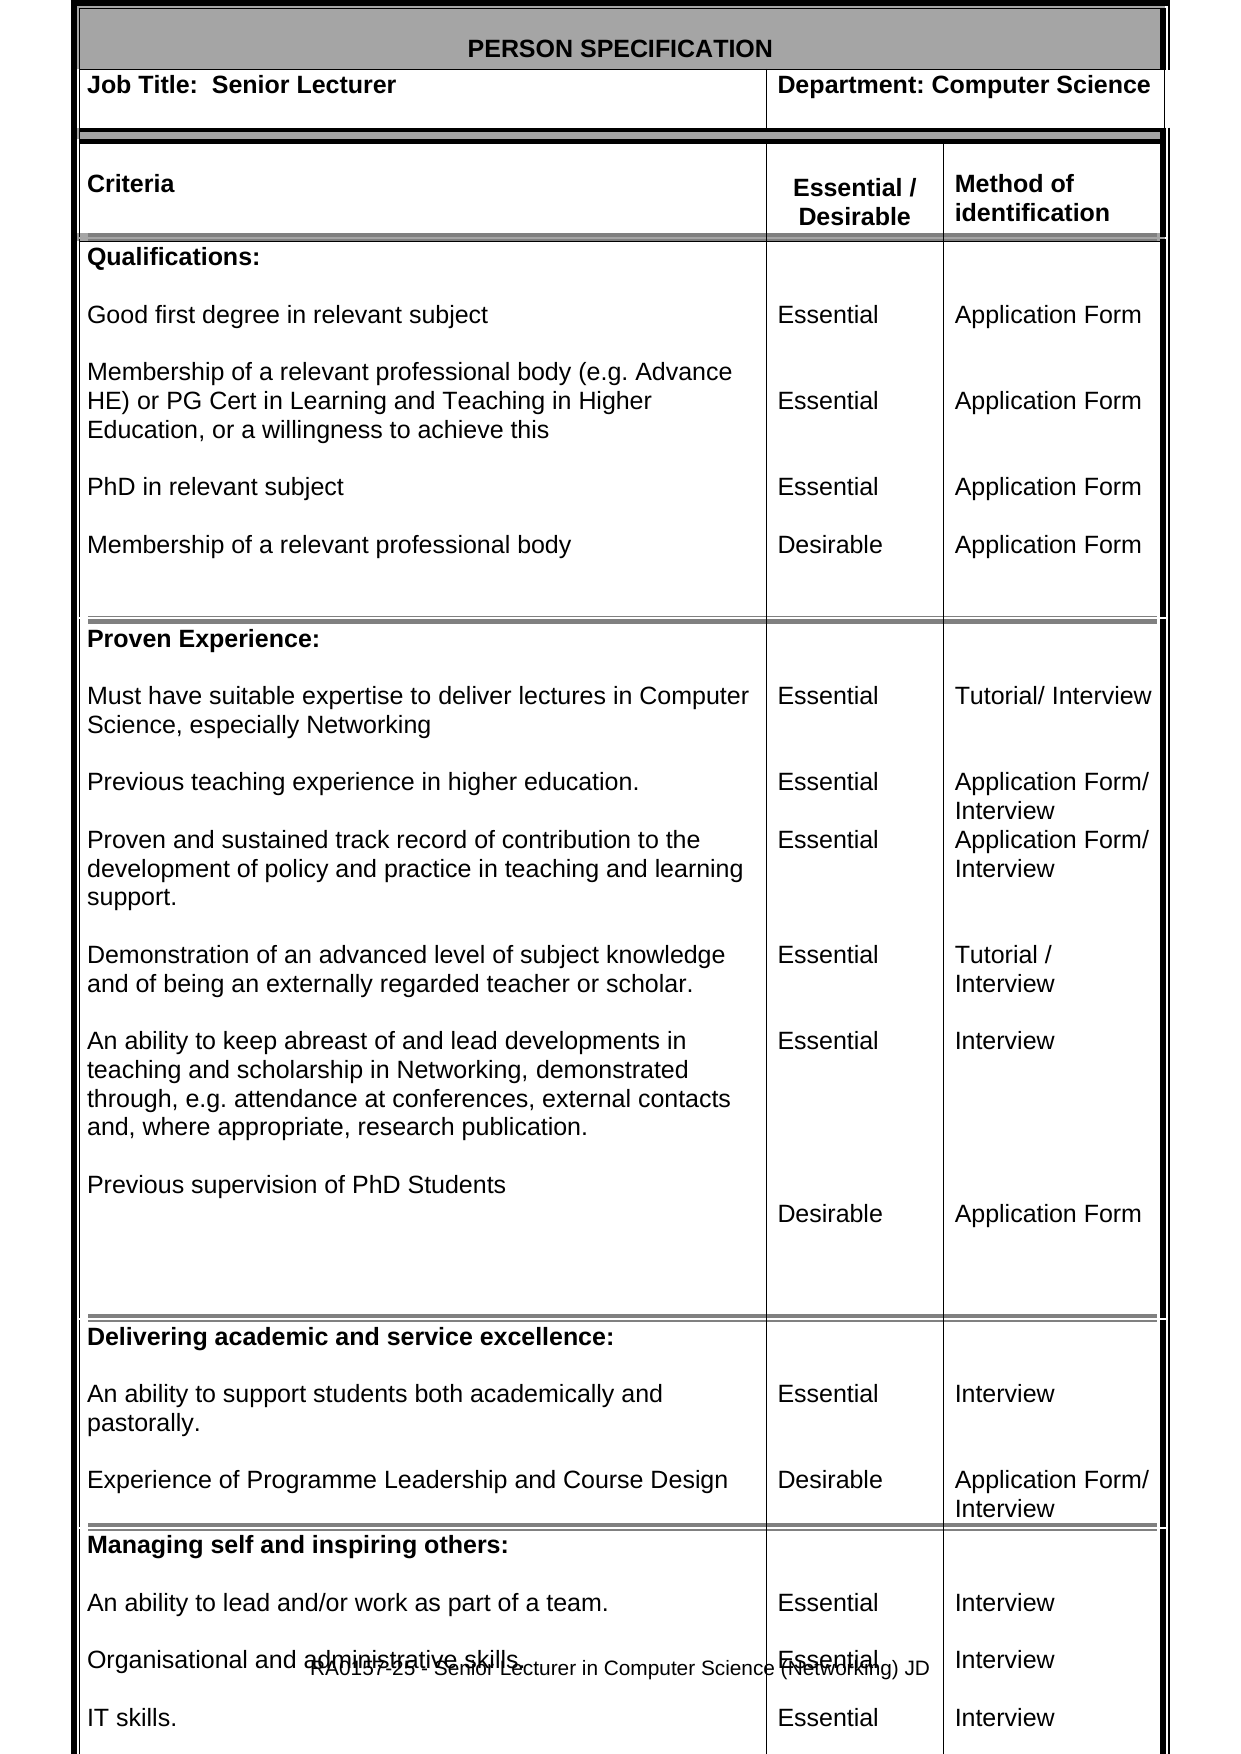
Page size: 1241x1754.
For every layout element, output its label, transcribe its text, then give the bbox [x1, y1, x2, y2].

table_cell Method of identification [944, 144, 1160, 233]
table_cell Essential Essential Essential Essential Essential Desirable [767, 624, 943, 1314]
table_cell [77, 233, 766, 241]
table_cell Job Title: Senior Lecturer [80, 70, 766, 127]
table_cell [944, 233, 1165, 241]
table_header PERSON SPECIFICATION PERSON SPECIFICATION [80, 9, 1160, 69]
table_cell Interview Application Form/ Interview [944, 1314, 1165, 1523]
table_cell Delivering academic and service excellence: An ability to support students both academically and pastorally. Experience of Programme Leadership and Course Design [77, 1314, 766, 1523]
table_cell Application Form Application Form Application Form Application Form [944, 242, 1160, 616]
table_cell Proven Experience: Must have suitable expertise to deliver lectures in Computer Science, especially Networking Previous teaching experience in higher education. Proven and sustained track record of contribution to the development of policy and practice in teaching and learning support. Demonstration of an advanced level of subject knowledge and of being an externally regarded teacher or scholar. An ability to keep abreast of and lead developments in teaching and scholarship in Networking, demonstrated through, e.g. attendance at conferences, external contacts and, where appropriate, research publication. Previous supervision of PhD Students [77, 616, 766, 1314]
table_cell Department: Computer Science [767, 70, 1164, 127]
table_cell Essential Desirable [767, 1322, 943, 1523]
table_cell Essential Essential Essential Essential [767, 1531, 943, 1754]
table_cell Essential Essential Essential Desirable [767, 242, 943, 616]
table_cell Essential / Desirable [767, 144, 943, 233]
table_cell Managing self and inspiring others: An ability to lead and/or work as part of a team. Organisational and administrative skills. IT skills. An enthusiastic and capable teacher [77, 1523, 766, 1754]
table_cell [80, 132, 1160, 139]
table_cell Qualifications: Good first degree in relevant subject Membership of a relevant professional body (e.g. Advance HE) or PG Cert in Learning and Teaching in Higher Education, or a willingness to achieve this PhD in relevant subject Membership of a relevant professional body [80, 242, 766, 616]
table_cell Tutorial/ Interview Application Form/ Interview Application Form/ Interview Tutorial / Interview Interview Application Form [944, 616, 1165, 1314]
table_cell Criteria [80, 144, 766, 233]
table_cell Interview Interview Interview Tutorial [944, 1523, 1165, 1754]
